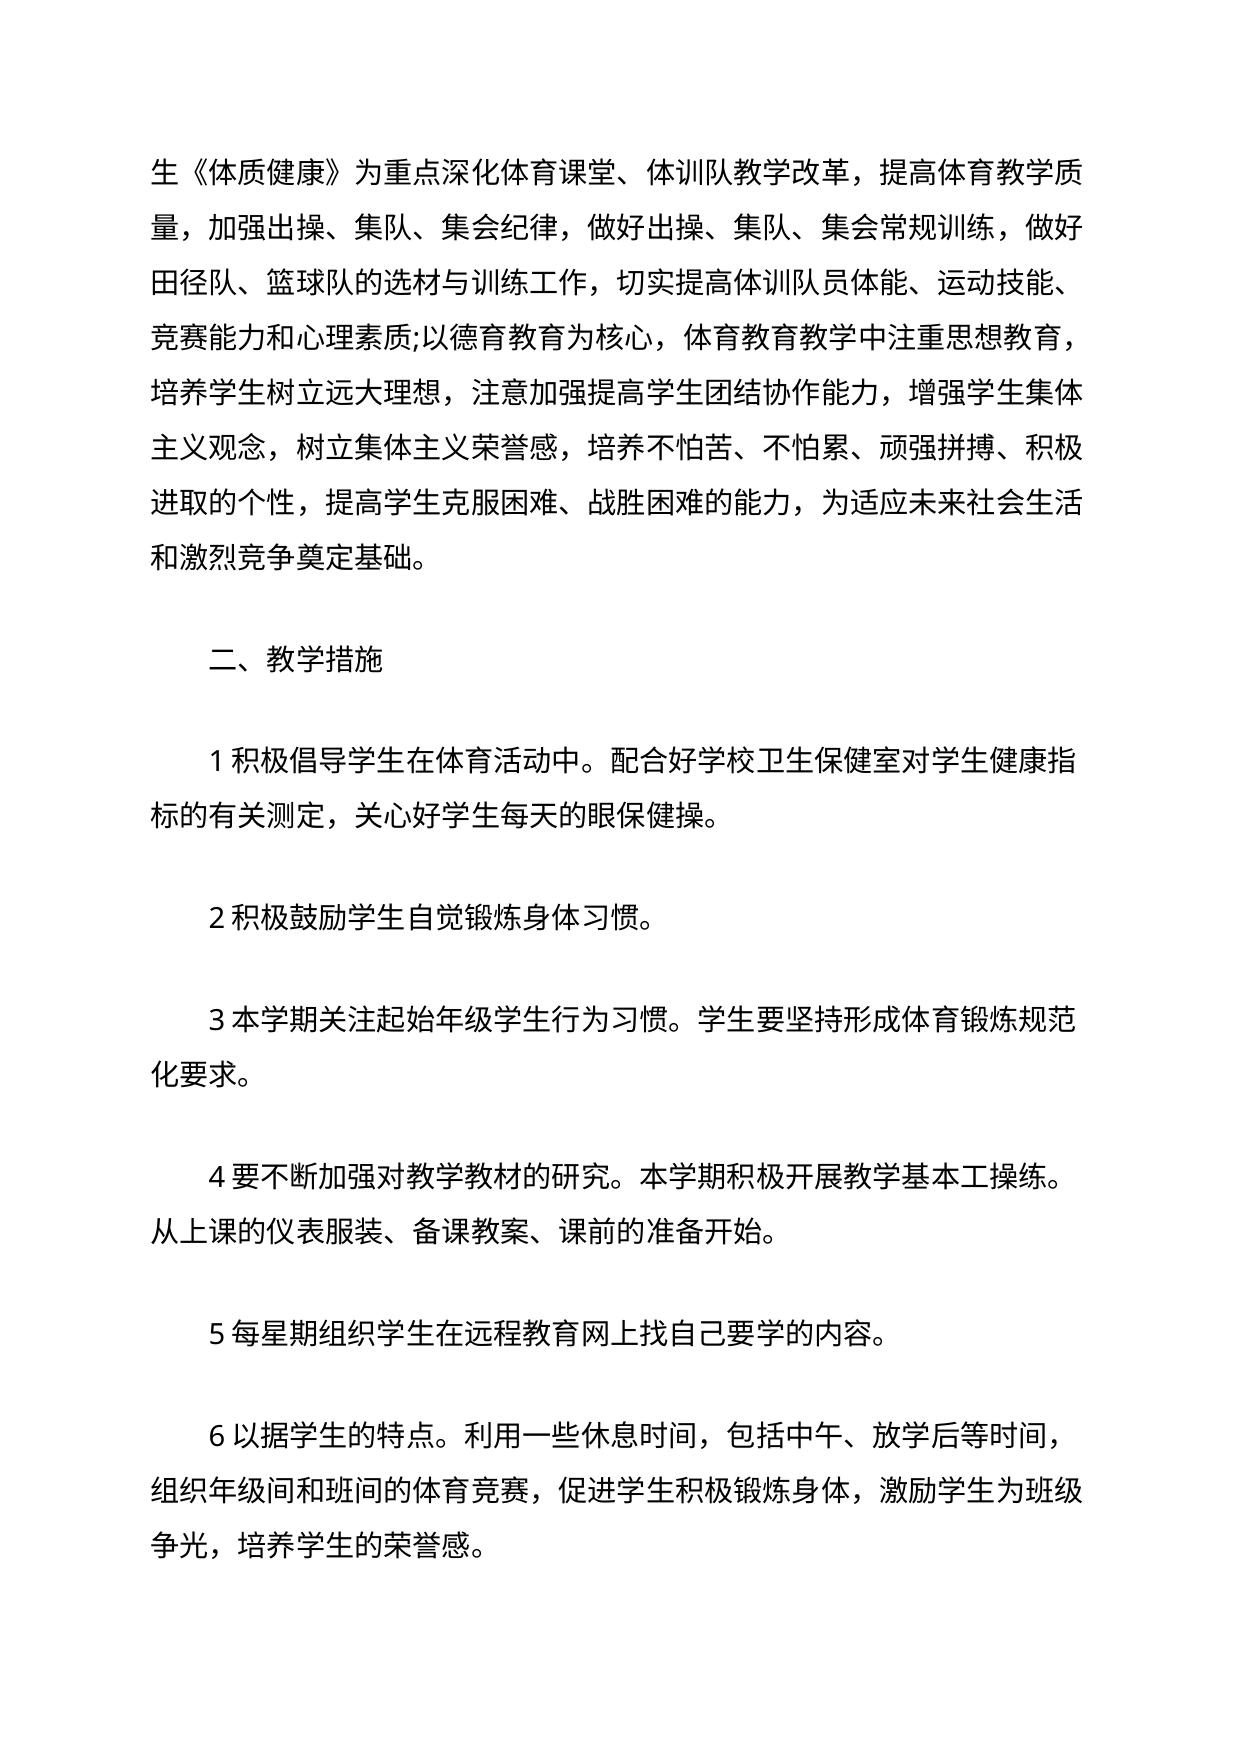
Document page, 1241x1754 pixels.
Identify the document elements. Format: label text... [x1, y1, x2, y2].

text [150, 150, 1090, 577]
text 6以据学生的特点。利用一些休息时间，包括中午、放学后等时间，组织年级间和班间的体育竞赛，促进学生积极锻炼身体，激励学生为班级争光，培养学生的荣誉感。 [150, 1412, 1090, 1564]
text 5每星期组织学生在远程教育网上找自己要学的内容。 [150, 1310, 1090, 1353]
text 二、教学措施 [150, 636, 1090, 678]
text 2积极鼓励学生自觉锻炼身体习惯。 [150, 895, 1090, 937]
text 3本学期关注起始年级学生行为习惯。学生要坚持形成体育锻炼规范化要求。 [150, 997, 1090, 1094]
text 1积极倡导学生在体育活动中。配合好学校卫生保健室对学生健康指标的有关测定，关心好学生每天的眼保健操。 [150, 738, 1090, 835]
text 4要不断加强对教学教材的研究。本学期积极开展教学基本工操练。从上课的仪表服装、备课教案、课前的准备开始。 [150, 1153, 1090, 1251]
